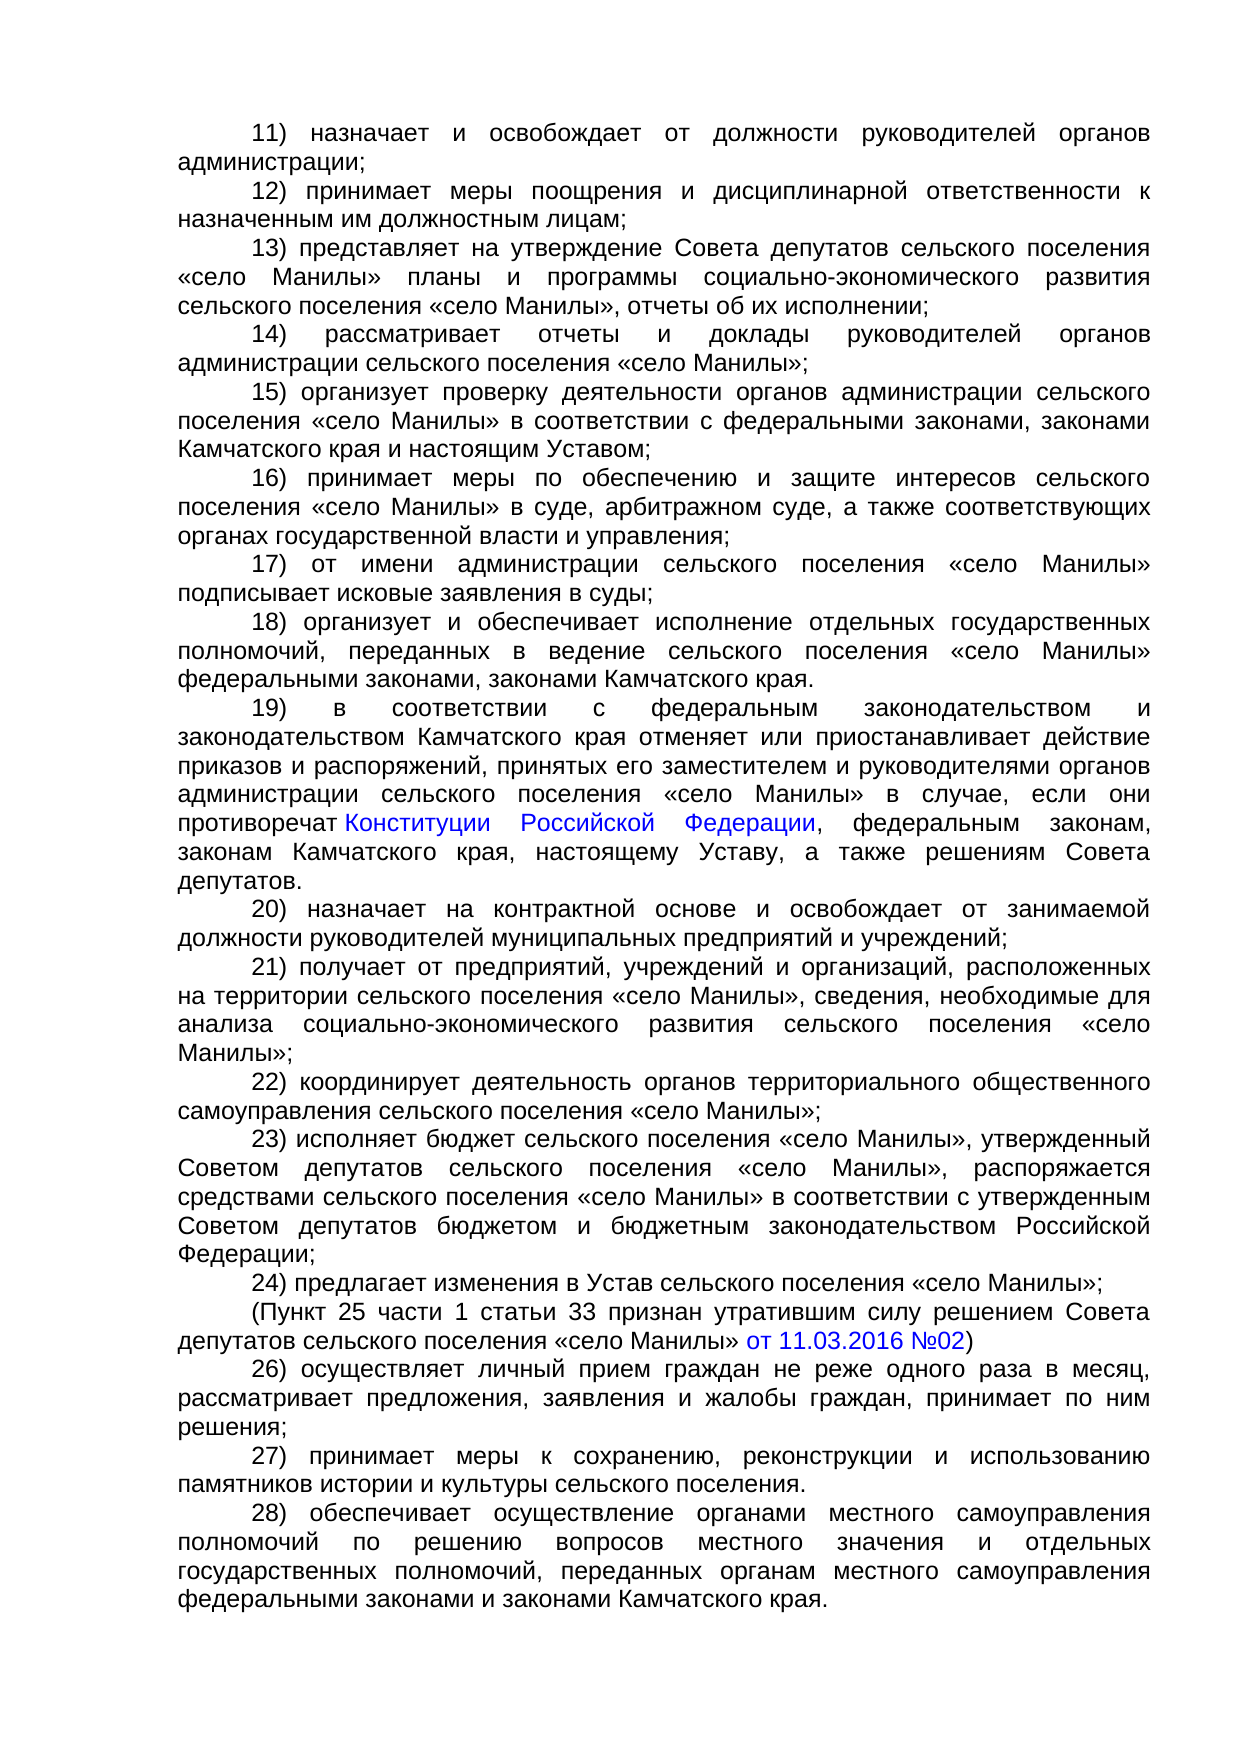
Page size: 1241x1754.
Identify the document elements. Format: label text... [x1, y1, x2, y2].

text 16) принимает меры по обеспечению и защите интересов сельского поселения «село Манилы» в суде, арбитражном суде, а также соответствующих органах государственной власти и управления; [177, 463, 1152, 549]
text 12) принимает меры поощрения и дисциплинарной ответственности к назначенным им должностным лицам; [177, 176, 1152, 233]
text 19) в соответствии с федеральным законодательством и законодательством Камчатского края отменяет или приостанавливает действие приказов и распоряжений, принятых его заместителем и руководителями органов администрации сельского поселения «село Манилы» в случае, если они противоречат Конституции Российской Федерации, федеральным законам, законам Камчатского края, настоящему Уставу, а также решениям Совета депутатов. [177, 693, 1152, 894]
text 15) организует проверку деятельности органов администрации сельского поселения «село Манилы» в соответствии с федеральными законами, законами Камчатского края и настоящим Уставом; [177, 377, 1152, 463]
text 17) от имени администрации сельского поселения «село Манилы» подписывает исковые заявления в суды; [177, 549, 1152, 607]
text 20) назначает на контрактной основе и освобождает от занимаемой должности руководителей муниципальных предприятий и учреждений; [177, 894, 1152, 952]
text 13) представляет на утверждение Совета депутатов сельского поселения «село Манилы» планы и программы социально-экономического развития сельского поселения «село Манилы», отчеты об их исполнении; [177, 233, 1152, 319]
text (Пункт 25 части 1 статьи 33 признан утратившим силу решением Совета депутатов сельского поселения «село Манилы» от 11.03.2016 №02) [177, 1297, 1152, 1354]
text 28) обеспечивает осуществление органами местного самоуправления полномочий по решению вопросов местного значения и отдельных государственных полномочий, переданных органам местного самоуправления федеральными законами и законами Камчатского края. [177, 1498, 1152, 1613]
text 11) назначает и освобождает от должности руководителей органов администрации; [177, 118, 1152, 176]
text 23) исполняет бюджет сельского поселения «село Манилы», утвержденный Советом депутатов сельского поселения «село Манилы», распоряжается средствами сельского поселения «село Манилы» в соответствии с утвержденным Советом депутатов бюджетом и бюджетным законодательством Российской Федерации; [177, 1124, 1152, 1268]
text 27) принимает меры к сохранению, реконструкции и использованию памятников истории и культуры сельского поселения. [177, 1441, 1152, 1498]
text 22) координирует деятельность органов территориального общественного самоуправления сельского поселения «село Манилы»; [177, 1067, 1152, 1124]
text 24) предлагает изменения в Устав сельского поселения «село Манилы»; [177, 1268, 1152, 1297]
text 14) рассматривает отчеты и доклады руководителей органов администрации сельского поселения «село Манилы»; [177, 319, 1152, 377]
text 18) организует и обеспечивает исполнение отдельных государственных полномочий, переданных в ведение сельского поселения «село Манилы» федеральными законами, законами Камчатского края. [177, 607, 1152, 693]
text 21) получает от предприятий, учреждений и организаций, расположенных на территории сельского поселения «село Манилы», сведения, необходимые для анализа социально-экономического развития сельского поселения «село Манилы»; [177, 952, 1152, 1067]
text 26) осуществляет личный прием граждан не реже одного раза в месяц, рассматривает предложения, заявления и жалобы граждан, принимает по ним решения; [177, 1354, 1152, 1441]
